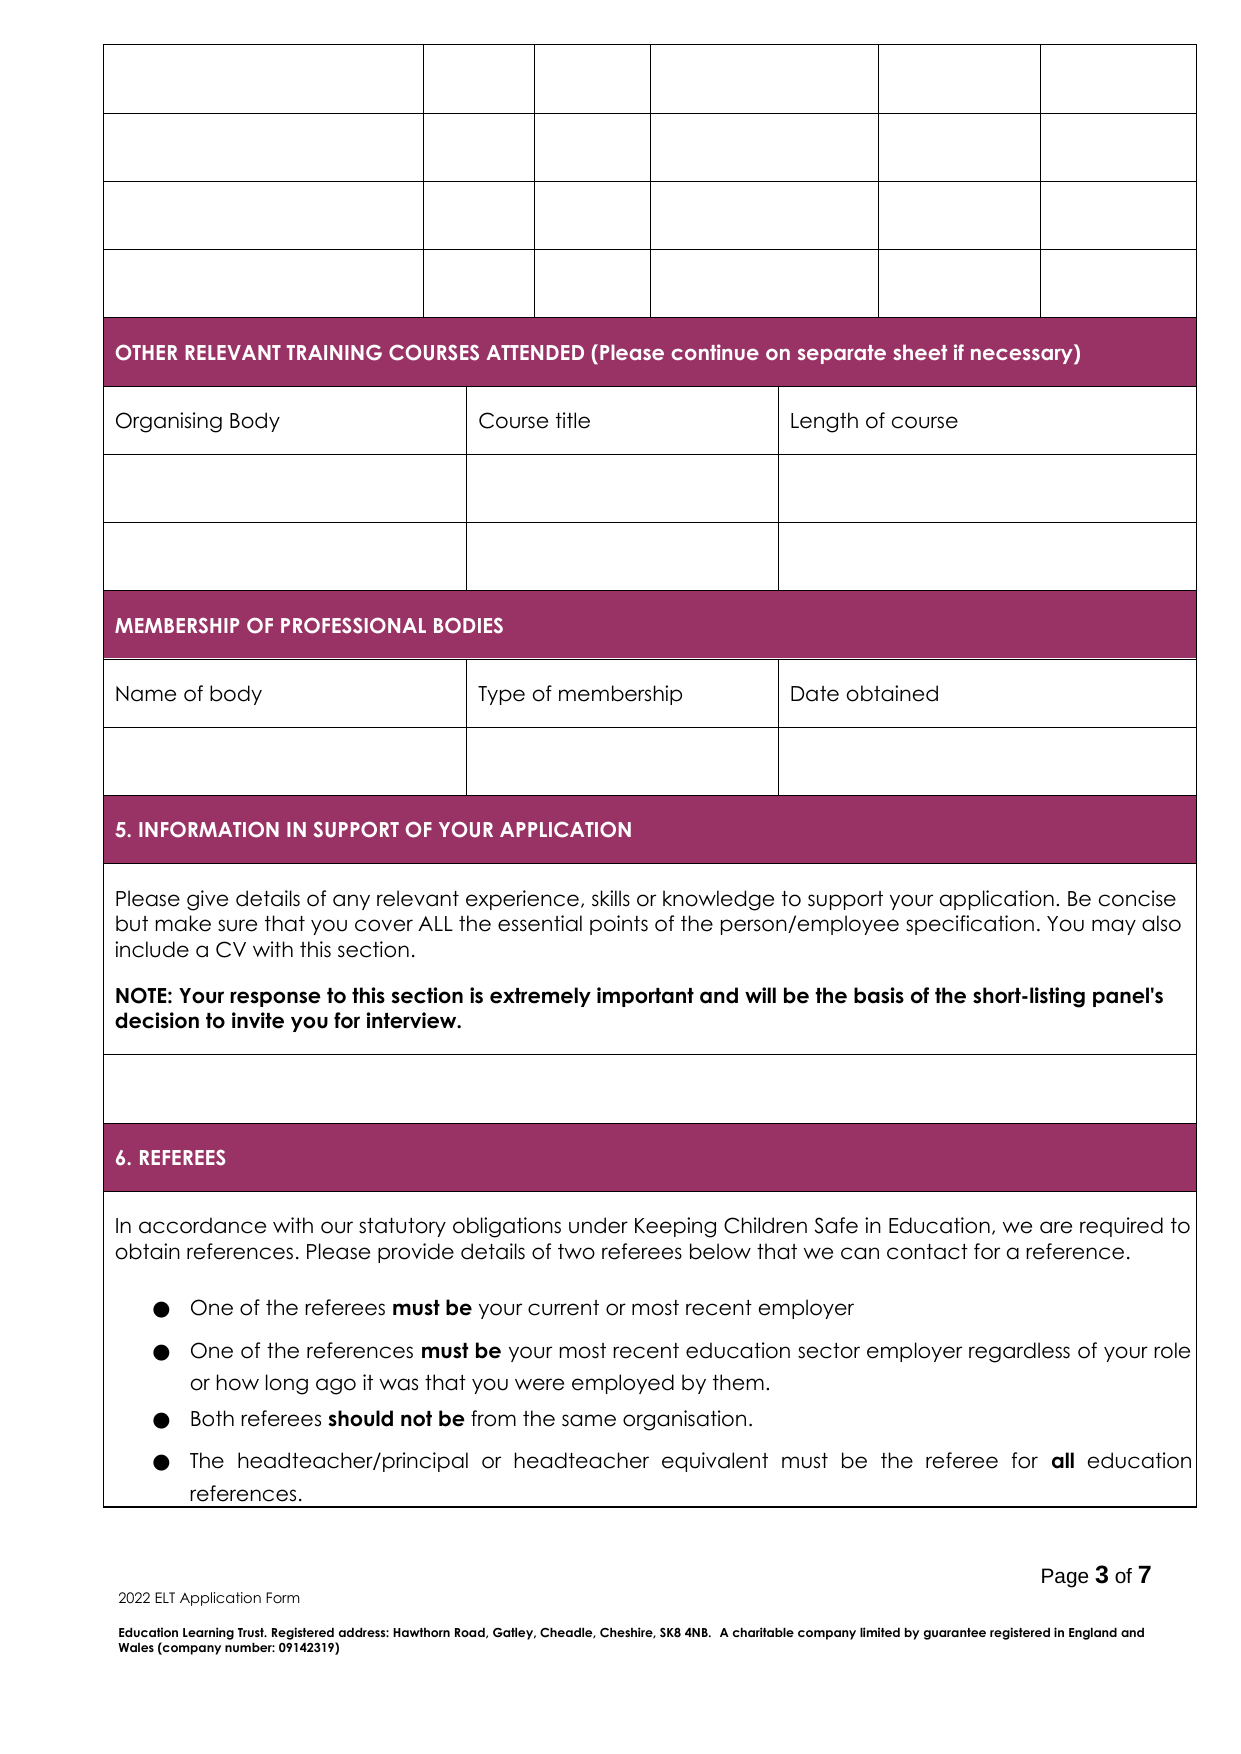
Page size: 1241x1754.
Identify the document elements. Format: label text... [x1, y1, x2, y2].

table_cell 5. INFORMATION IN SUPPORT OF YOUR APPLICATION [104, 796, 1196, 863]
table_cell [104, 45, 423, 113]
table_cell [535, 114, 650, 181]
table_cell Date obtained [779, 660, 1196, 727]
table_cell [651, 250, 878, 317]
table_cell Type of membership [467, 660, 778, 727]
table_cell [424, 250, 534, 317]
table_cell [1041, 250, 1196, 317]
table_cell [104, 250, 423, 317]
table_cell [879, 114, 1040, 181]
table_cell [651, 182, 878, 249]
table_cell [104, 728, 466, 795]
table_cell [535, 45, 650, 113]
table_cell [879, 182, 1040, 249]
table_cell [104, 523, 466, 590]
table_cell Organising Body [104, 387, 466, 454]
table_cell [467, 523, 778, 590]
table_cell Please give details of any relevant experience, skills or knowledge to support your application. Be concise but make sure that you cover ALL the essential points of the person/employee specification. You may also include a CV with this section. NOTE: Your response to this section is extremely important and will be the basis of the short-listing panel's decision to invite you for interview. [104, 864, 1196, 1054]
table_cell [1041, 182, 1196, 249]
table_cell Length of course [779, 387, 1196, 454]
table_cell Course title [467, 387, 778, 454]
table_cell Name of body [104, 660, 466, 727]
table_cell [104, 1055, 1196, 1122]
table_cell [779, 728, 1196, 795]
table_cell [467, 728, 778, 795]
table_cell [651, 114, 878, 181]
table_cell OTHER RELEVANT TRAINING COURSES ATTENDED (Please continue on separate sheet if necessary) [104, 318, 1196, 386]
table_cell [424, 182, 534, 249]
table_cell [104, 182, 423, 249]
table_cell [651, 45, 878, 113]
table_cell [535, 250, 650, 317]
table_cell 6. REFEREES [104, 1124, 1196, 1191]
table_cell [879, 45, 1040, 113]
table_cell [779, 523, 1196, 590]
table_cell [779, 455, 1196, 522]
table_cell [104, 455, 466, 522]
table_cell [104, 1192, 1196, 1506]
table_cell [424, 45, 534, 113]
table_cell [879, 250, 1040, 317]
table_cell [535, 182, 650, 249]
table_cell MEMBERSHIP OF PROFESSIONAL BODIES [104, 591, 1196, 658]
table_cell [1041, 45, 1196, 113]
table_cell [467, 455, 778, 522]
table_cell [104, 114, 423, 181]
table_cell [1041, 114, 1196, 181]
table_cell [424, 114, 534, 181]
